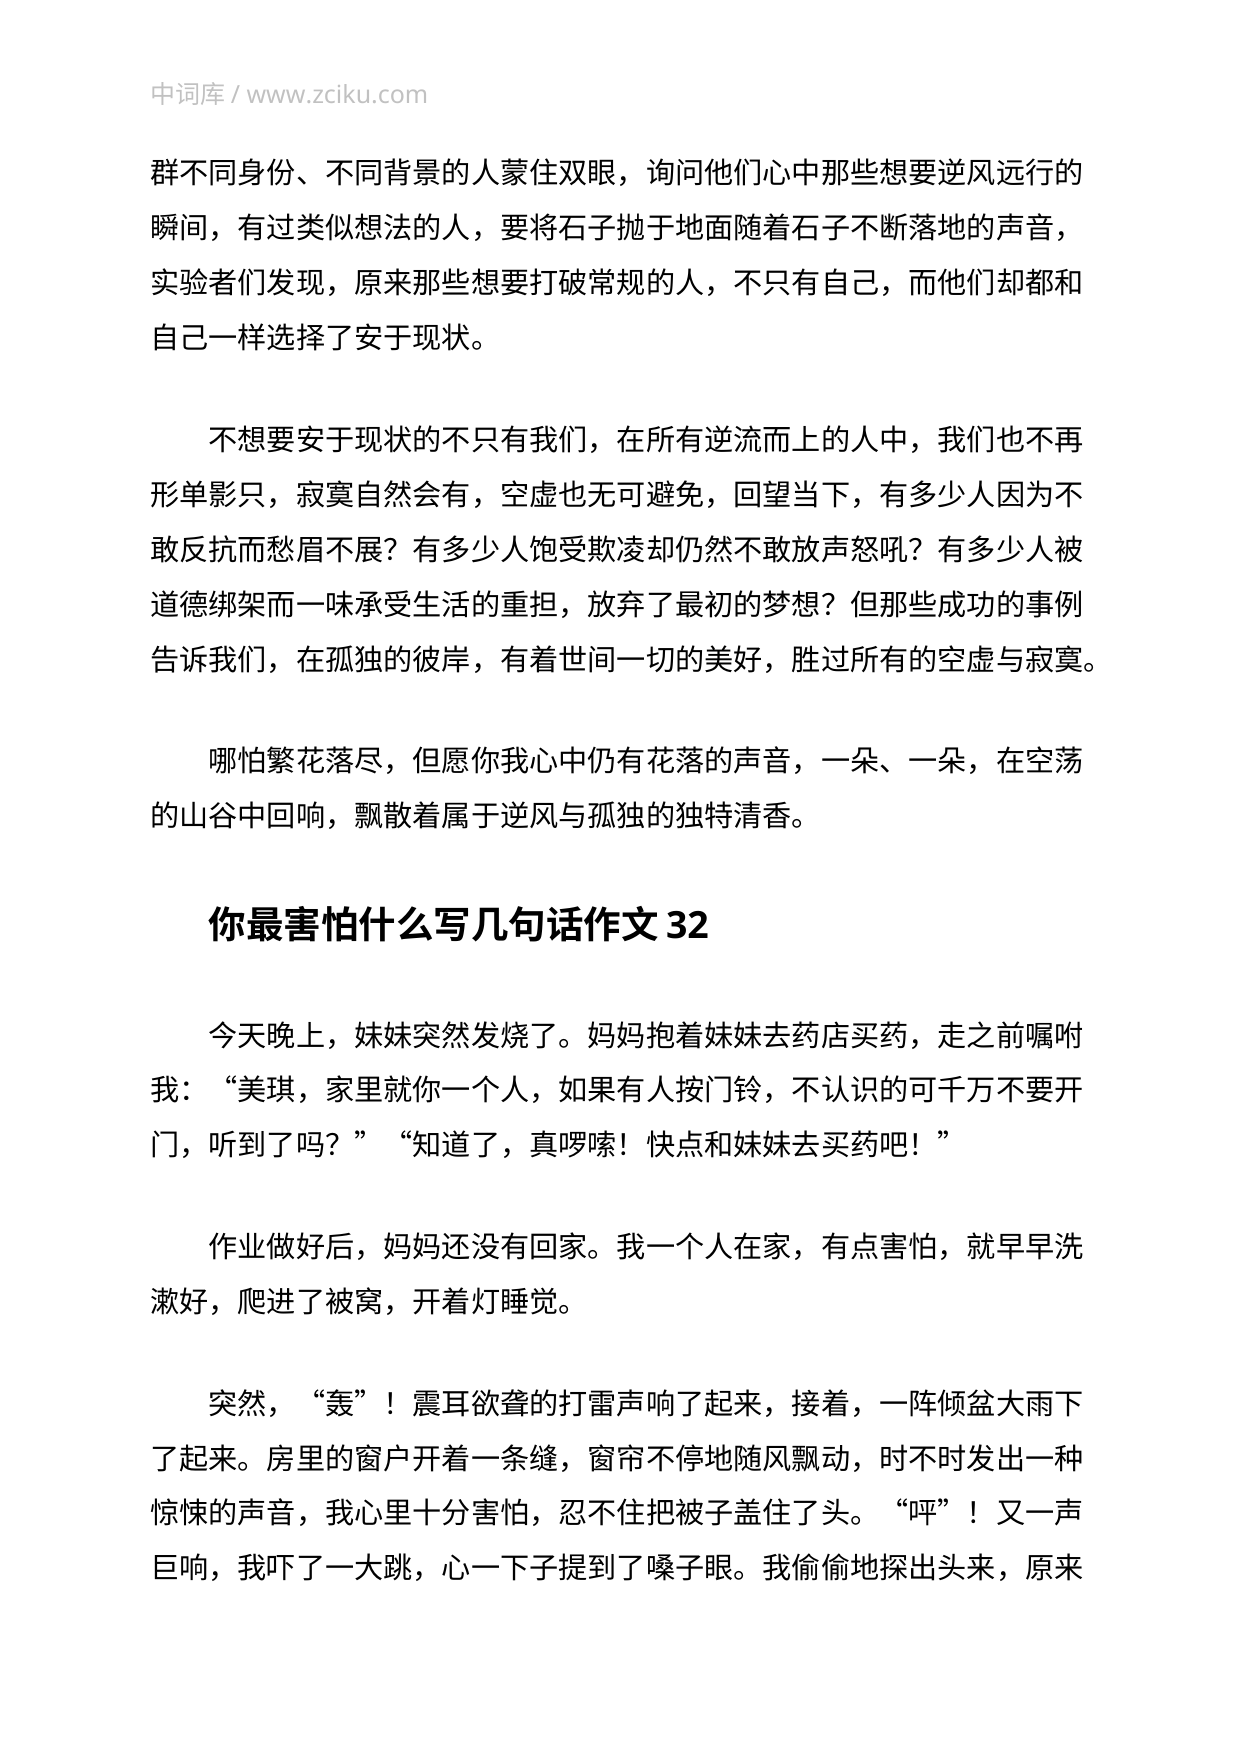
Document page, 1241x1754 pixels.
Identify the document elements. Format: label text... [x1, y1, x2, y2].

text 作业做好后，妈妈还没有回家。我一个人在家，有点害怕，就早早洗漱好，爬进了被窝，开着灯睡觉。 [150, 1224, 1090, 1321]
text 哪怕繁花落尽，但愿你我心中仍有花落的声音，一朵、一朵，在空荡的山谷中回响，飘散着属于逆风与孤独的独特清香。 [150, 738, 1090, 835]
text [150, 1380, 1090, 1587]
text 不想要安于现状的不只有我们，在所有逆流而上的人中，我们也不再形单影只，寂寞自然会有，空虚也无可避免，回望当下，有多少人因为不敢反抗而愁眉不展？有多少人饱受欺凌却仍然不敢放声怒吼？有多少人被道德绑架而一味承受生活的重担，放弃了最初的梦想？但那些成功的事例告诉我们，在孤独的彼岸，有着世间一切的美好，胜过所有的空虚与寂寞。 [150, 416, 1090, 678]
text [150, 150, 1090, 357]
text 你最害怕什么写几句话作文32 [150, 894, 1090, 949]
text 今天晚上，妹妹突然发烧了。妈妈抱着妹妹去药店买药，走之前嘱咐我：“美琪，家里就你一个人，如果有人按门铃，不认识的可千万不要开门，听到了吗？”“知道了，真啰嗦！快点和妹妹去买药吧！” [150, 1012, 1090, 1164]
